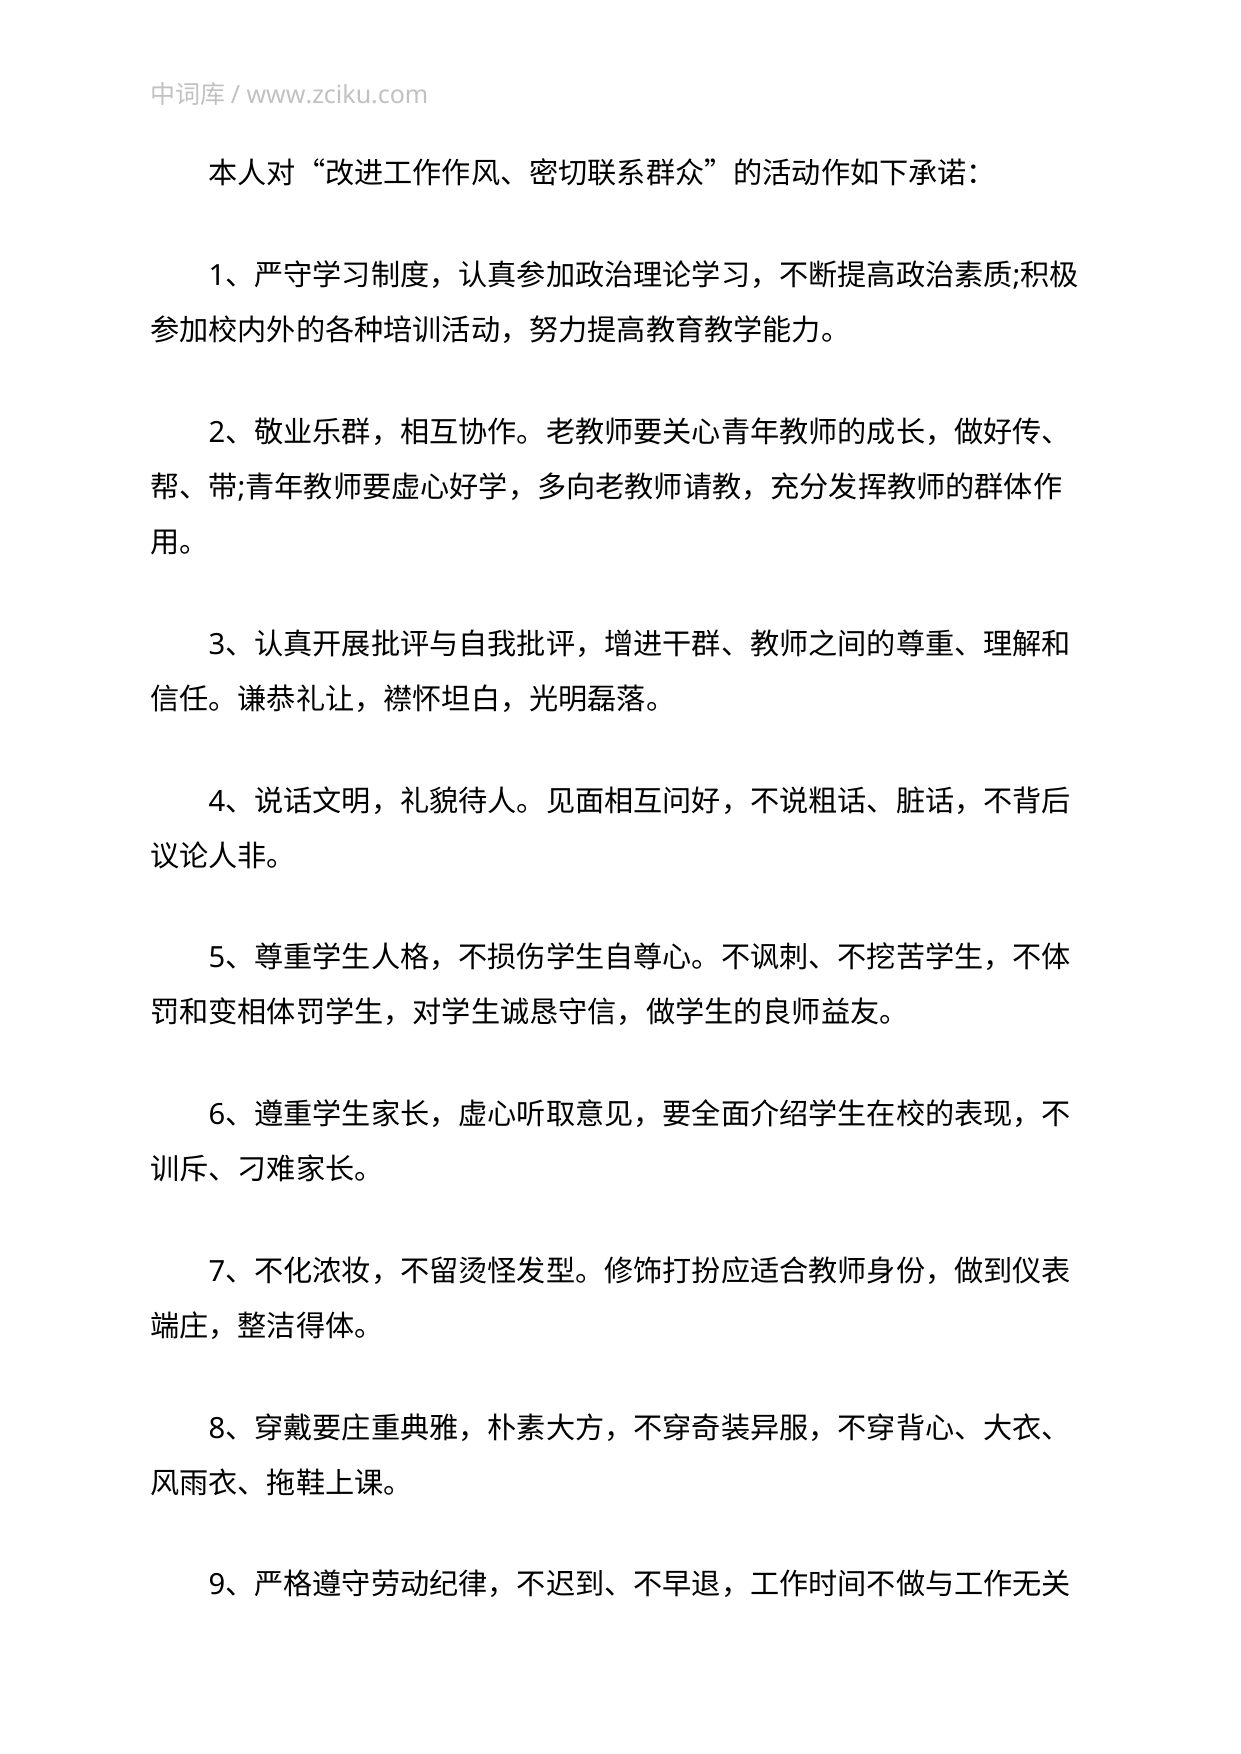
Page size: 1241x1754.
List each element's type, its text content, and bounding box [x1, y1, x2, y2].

text 3、认真开展批评与自我批评，增进干群、教师之间的尊重、理解和信任。谦恭礼让，襟怀坦白，光明磊落。 [150, 620, 1090, 718]
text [150, 1561, 1090, 1603]
text 7、不化浓妆，不留烫怪发型。修饰打扮应适合教师身份，做到仪表端庄，整洁得体。 [150, 1247, 1090, 1345]
text 4、说话文明，礼貌待人。见面相互问好，不说粗话、脏话，不背后议论人非。 [150, 777, 1090, 874]
text 6、遵重学生家长，虚心听取意见，要全面介绍学生在校的表现，不训斥、刁难家长。 [150, 1091, 1090, 1188]
text 8、穿戴要庄重典雅，朴素大方，不穿奇装异服，不穿背心、大衣、风雨衣、拖鞋上课。 [150, 1404, 1090, 1501]
text 1、严守学习制度，认真参加政治理论学习，不断提高政治素质;积极参加校内外的各种培训活动，努力提高教育教学能力。 [150, 252, 1090, 349]
text 本人对“改进工作作风、密切联系群众”的活动作如下承诺： [150, 150, 1090, 192]
text 5、尊重学生人格，不损伤学生自尊心。不讽刺、不挖苦学生，不体罚和变相体罚学生，对学生诚恳守信，做学生的良师益友。 [150, 934, 1090, 1031]
text 2、敬业乐群，相互协作。老教师要关心青年教师的成长，做好传、帮、带;青年教师要虚心好学，多向老教师请教，充分发挥教师的群体作用。 [150, 408, 1090, 561]
